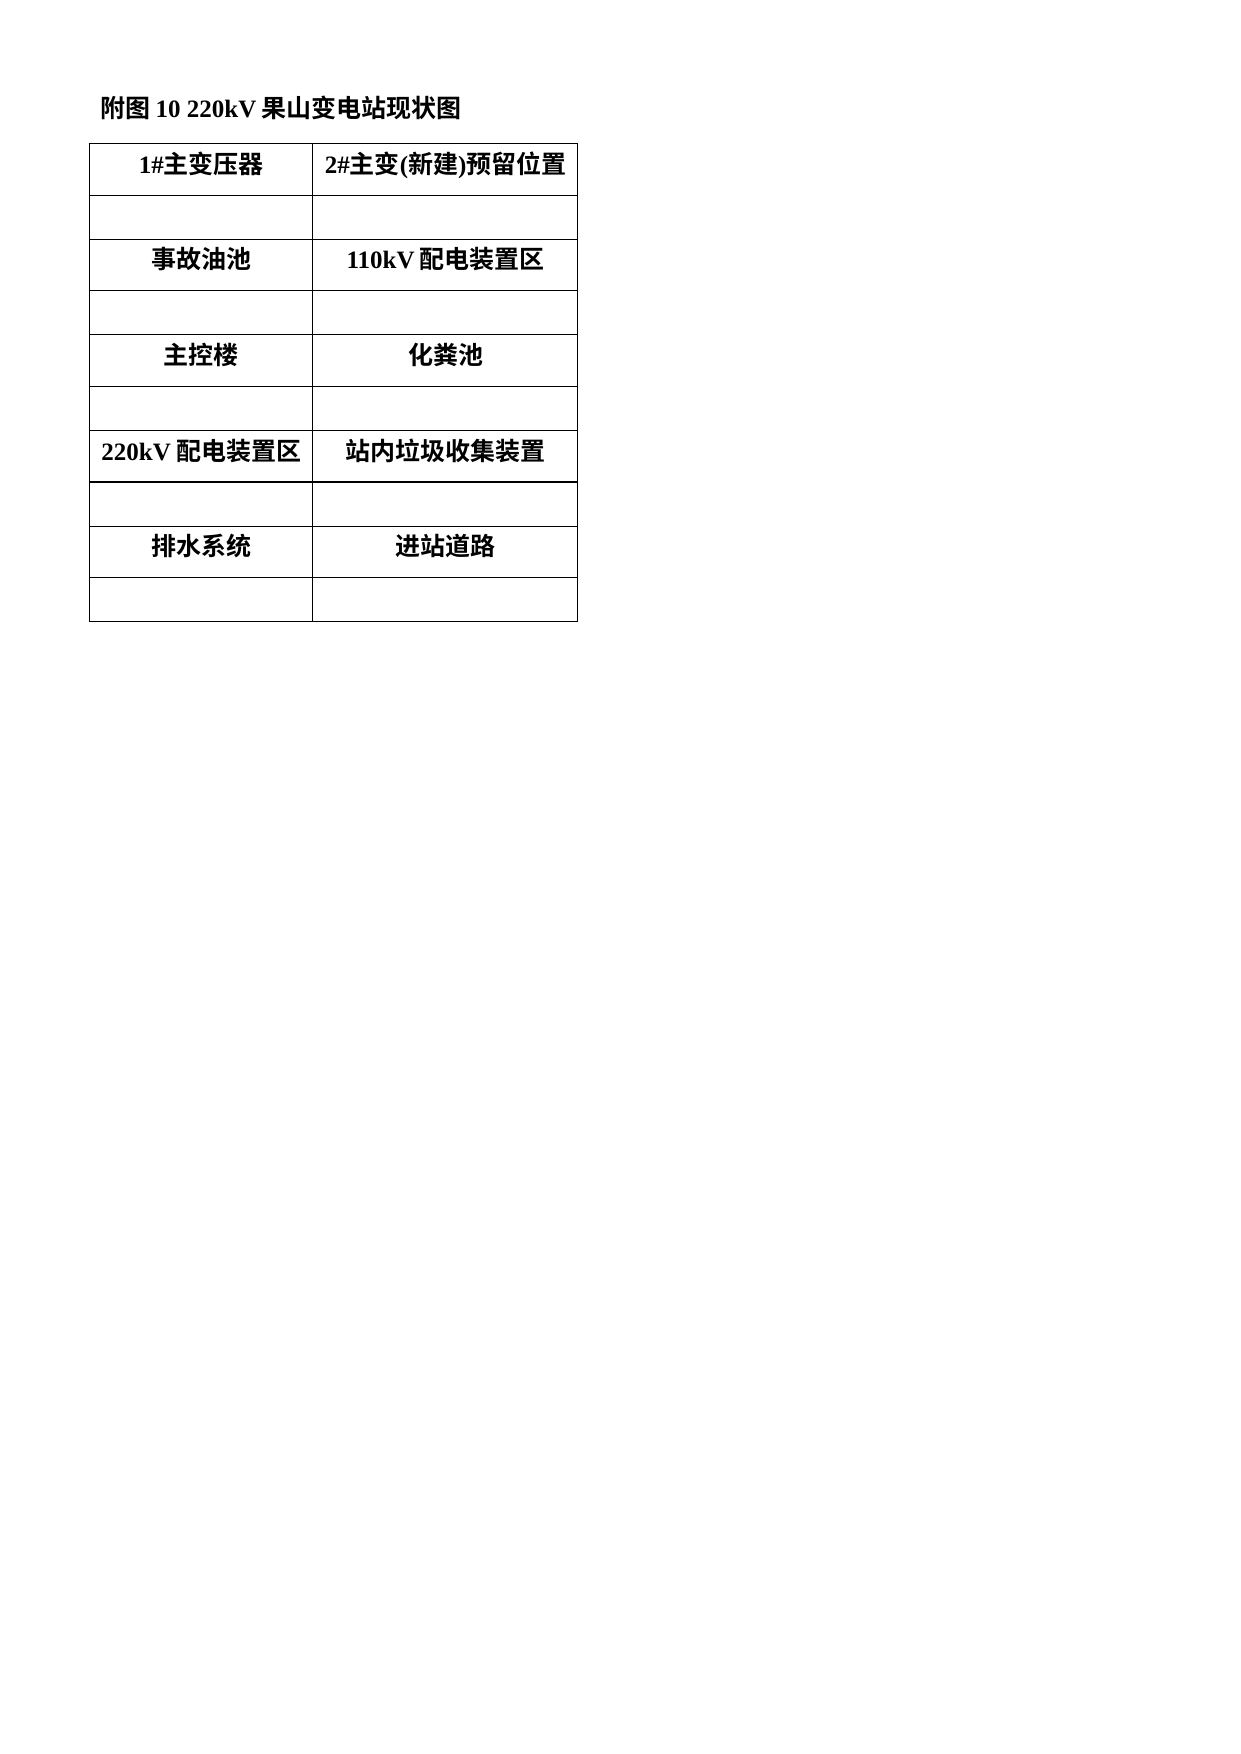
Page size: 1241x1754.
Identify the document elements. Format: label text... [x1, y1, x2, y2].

table_cell 主控楼 [90, 335, 312, 386]
table_cell [90, 291, 312, 334]
table_cell [90, 483, 312, 526]
table_cell 事故油池 [90, 240, 312, 290]
text 附图10 220kV果山变电站现状图 [100, 89, 1134, 125]
table_cell [313, 578, 577, 621]
table_cell [90, 578, 312, 621]
table_cell 化粪池 [313, 335, 577, 386]
table_cell [90, 196, 312, 239]
table_cell [313, 291, 577, 334]
table_cell 110kV配电装置区 [313, 240, 577, 290]
table_cell [313, 483, 577, 526]
table_cell 进站道路 [313, 527, 577, 577]
table_cell 220kV配电装置区 [90, 431, 312, 481]
table_cell 排水系统 [90, 527, 312, 577]
table_cell [313, 387, 577, 430]
table_header 1#主变压器 [90, 144, 312, 194]
table_cell [313, 196, 577, 239]
table_cell 站内垃圾收集装置 [313, 431, 577, 481]
table_cell [90, 387, 312, 430]
table_header 2#主变(新建)预留位置 [313, 144, 577, 194]
